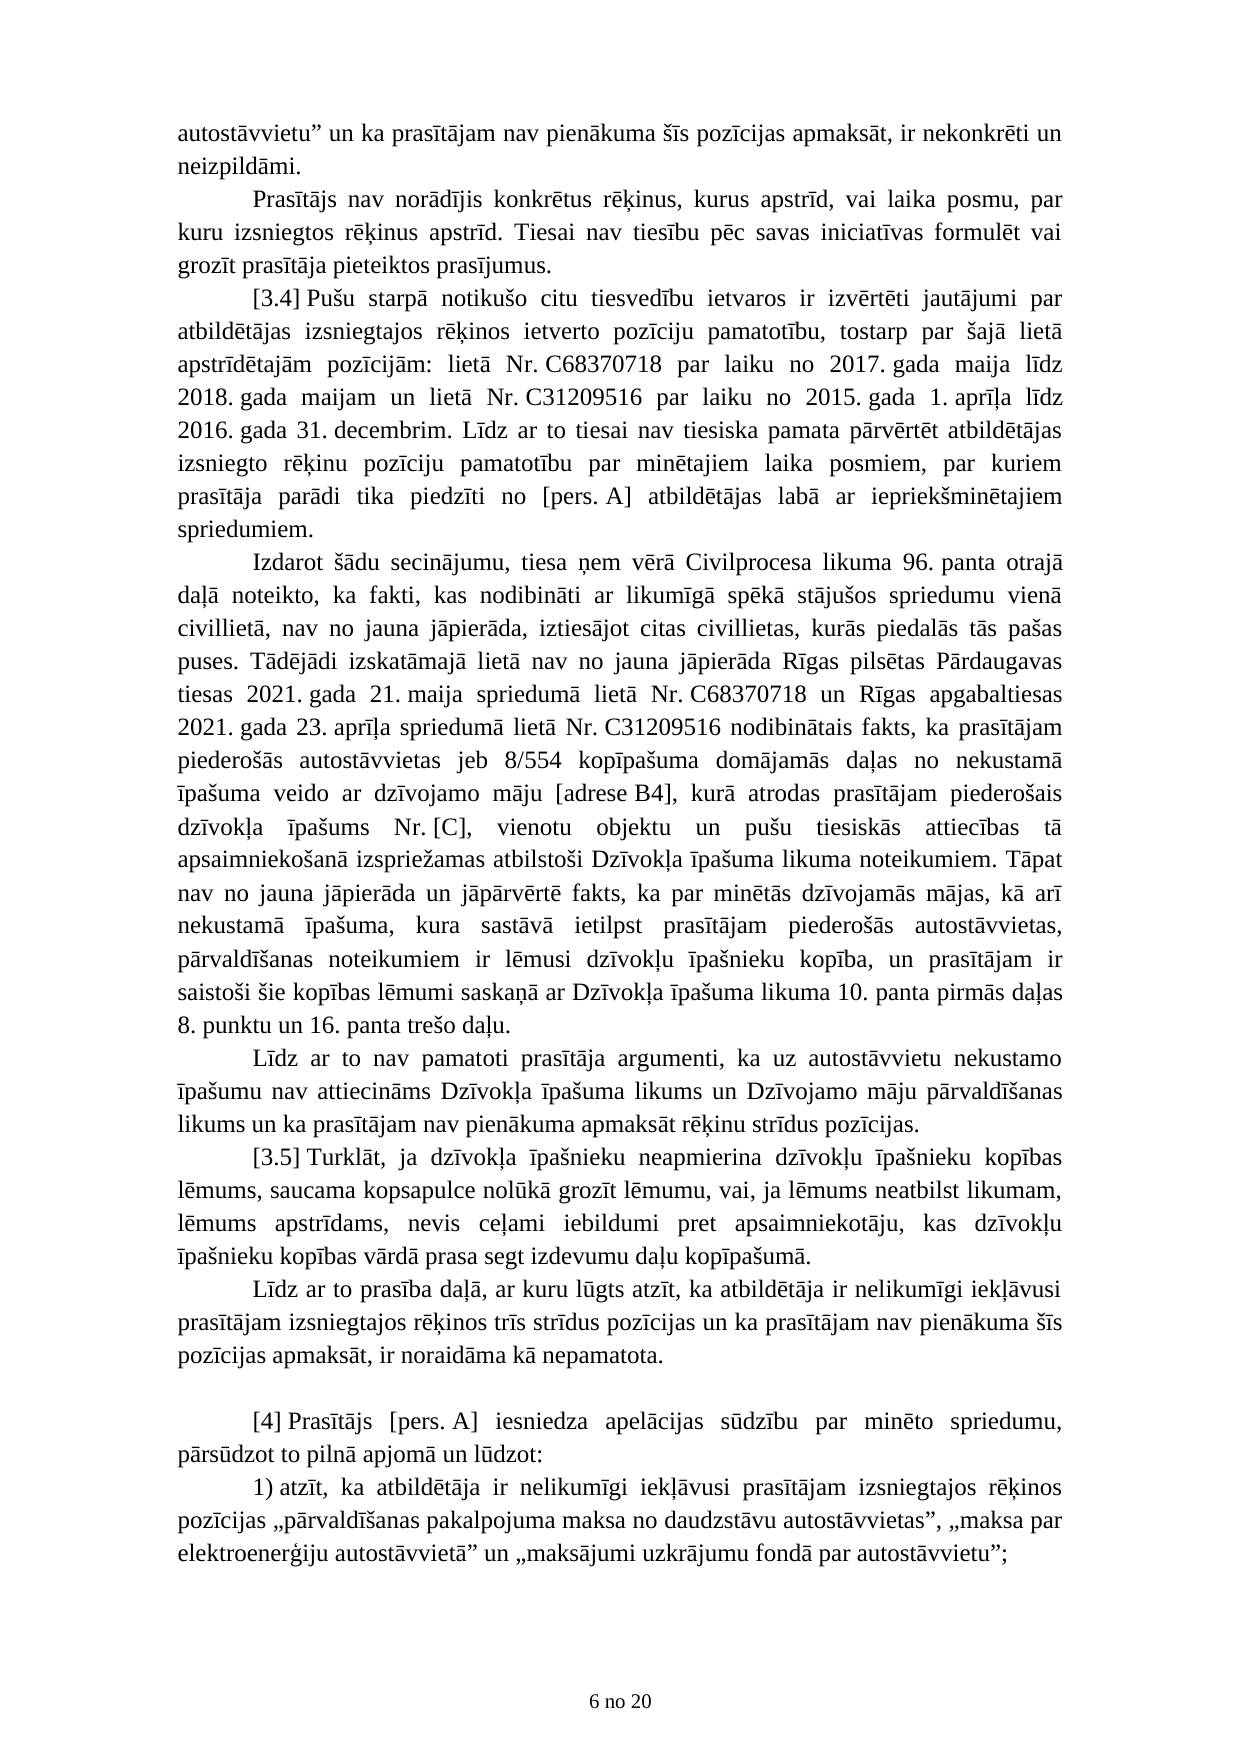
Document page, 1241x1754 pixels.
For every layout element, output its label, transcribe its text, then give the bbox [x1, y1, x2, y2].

text [4] Prasītājs [pers. A] iesniedza apelācijas sūdzību par minēto spriedumu, pārsūdzot to pilnā apjomā un lūdzot: [177, 1406, 1063, 1468]
text Prasītājs nav norādījis konkrētus rēķinus, kurus apstrīd, vai laika posmu, par kuru izsniegtos rēķinus apstrīd. Tiesai nav tiesību pēc savas iniciatīvas formulēt vai grozīt prasītāja pieteiktos prasījumus. [177, 184, 1063, 279]
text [177, 118, 1063, 180]
text Izdarot šādu secinājumu, tiesa ņem vērā Civilprocesa likuma 96. panta otrajā daļā noteikto, ka fakti, kas nodibināti ar likumīgā spēkā stājušos spriedumu vienā civillietā, nav no jauna jāpierāda, iztiesājot citas civillietas, kurās piedalās tās pašas puses. Tādējādi izskatāmajā lietā nav no jauna jāpierāda Rīgas pilsētas Pārdaugavas tiesas 2021. gada 21. maija spriedumā lietā Nr. C68370718 un Rīgas apgabaltiesas 2021. gada 23. aprīļa spriedumā lietā Nr. C31209516 nodibinātais fakts, ka prasītājam piederošās autostāvvietas jeb 8/554 kopīpašuma domājamās daļas no nekustamā īpašuma veido ar dzīvojamo māju [adrese B4], kurā atrodas prasītājam piederošais dzīvokļa īpašums Nr. [C], vienotu objektu un pušu tiesiskās attiecības tā apsaimniekošanā izspriežamas atbilstoši Dzīvokļa īpašuma likuma noteikumiem. Tāpat nav no jauna jāpierāda un jāpārvērtē fakts, ka par minētās dzīvojamās mājas, kā arī nekustamā īpašuma, kura sastāvā ietilpst prasītājam piederošās autostāvvietas, pārvaldīšanas noteikumiem ir lēmusi dzīvokļu īpašnieku kopība, un prasītājam ir saistoši šie kopības lēmumi saskaņā ar Dzīvokļa īpašuma likuma 10. panta pirmās daļas 8. punktu un 16. panta trešo daļu. [177, 547, 1063, 1038]
text [3.5] Turklāt, ja dzīvokļa īpašnieku neapmierina dzīvokļu īpašnieku kopības lēmums, saucama kopsapulce nolūkā grozīt lēmumu, vai, ja lēmums neatbilst likumam, lēmums apstrīdams, nevis ceļami iebildumi pret apsaimniekotāju, kas dzīvokļu īpašnieku kopības vārdā prasa segt izdevumu daļu kopīpašumā. [177, 1142, 1063, 1269]
text [3.4] Pušu starpā notikušo citu tiesvedību ietvaros ir izvērtēti jautājumi par atbildētājas izsniegtajos rēķinos ietverto pozīciju pamatotību, tostarp par šajā lietā apstrīdētajām pozīcijām: lietā Nr. C68370718 par laiku no 2017. gada maija līdz 2018. gada maijam un lietā Nr. C31209516 par laiku no 2015. gada 1. aprīļa līdz 2016. gada 31. decembrim. Līdz ar to tiesai nav tiesiska pamata pārvērtēt atbildētājas izsniegto rēķinu pozīciju pamatotību par minētajiem laika posmiem, par kuriem prasītāja parādi tika piedzīti no [pers. A] atbildētājas labā ar iepriekšminētajiem spriedumiem. [177, 283, 1063, 543]
text Līdz ar to prasība daļā, ar kuru lūgts atzīt, ka atbildētāja ir nelikumīgi iekļāvusi prasītājam izsniegtajos rēķinos trīs strīdus pozīcijas un ka prasītājam nav pienākuma šīs pozīcijas apmaksāt, ir noraidāma kā nepamatota. [177, 1274, 1063, 1369]
text Līdz ar to nav pamatoti prasītāja argumenti, ka uz autostāvvietu nekustamo īpašumu nav attiecināms Dzīvokļa īpašuma likums un Dzīvojamo māju pārvaldīšanas likums un ka prasītājam nav pienākuma apmaksāt rēķinu strīdus pozīcijas. [177, 1043, 1063, 1137]
text 1) atzīt, ka atbildētāja ir nelikumīgi iekļāvusi prasītājam izsniegtajos rēķinos pozīcijas „pārvaldīšanas pakalpojuma maksa no daudzstāvu autostāvvietas”, „maksa par elektroenerģiju autostāvvietā” un „maksājumi uzkrājumu fondā par autostāvvietu”; [177, 1472, 1063, 1567]
